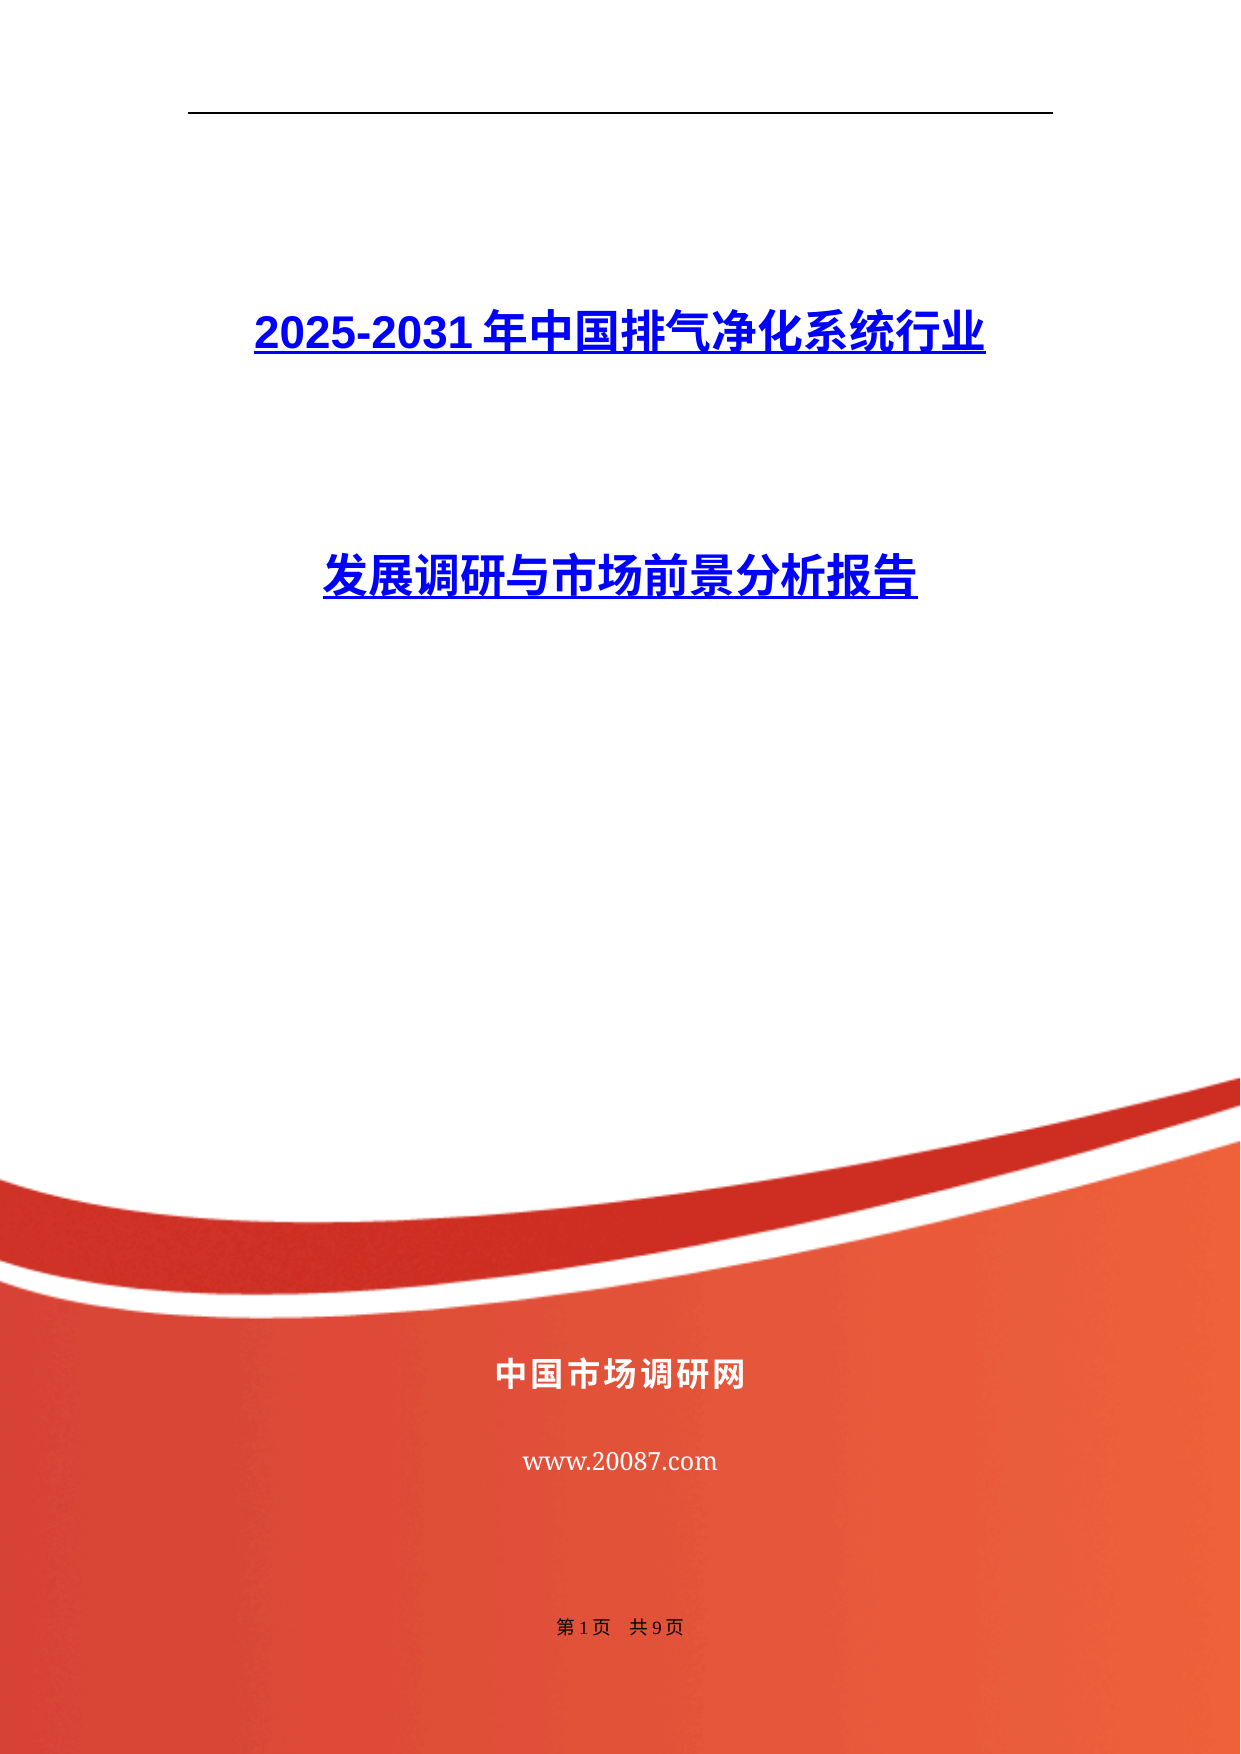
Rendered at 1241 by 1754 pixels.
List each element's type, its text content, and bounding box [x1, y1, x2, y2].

picture [0, 1006, 1241, 1754]
table_header 2025-2031年中国排气净化系统行业发展调研与市场前景分析报告 [188, 207, 1053, 773]
text www.20087.com [187, 1428, 1053, 1493]
subtitle 中国市场调研网 [187, 1339, 1053, 1404]
